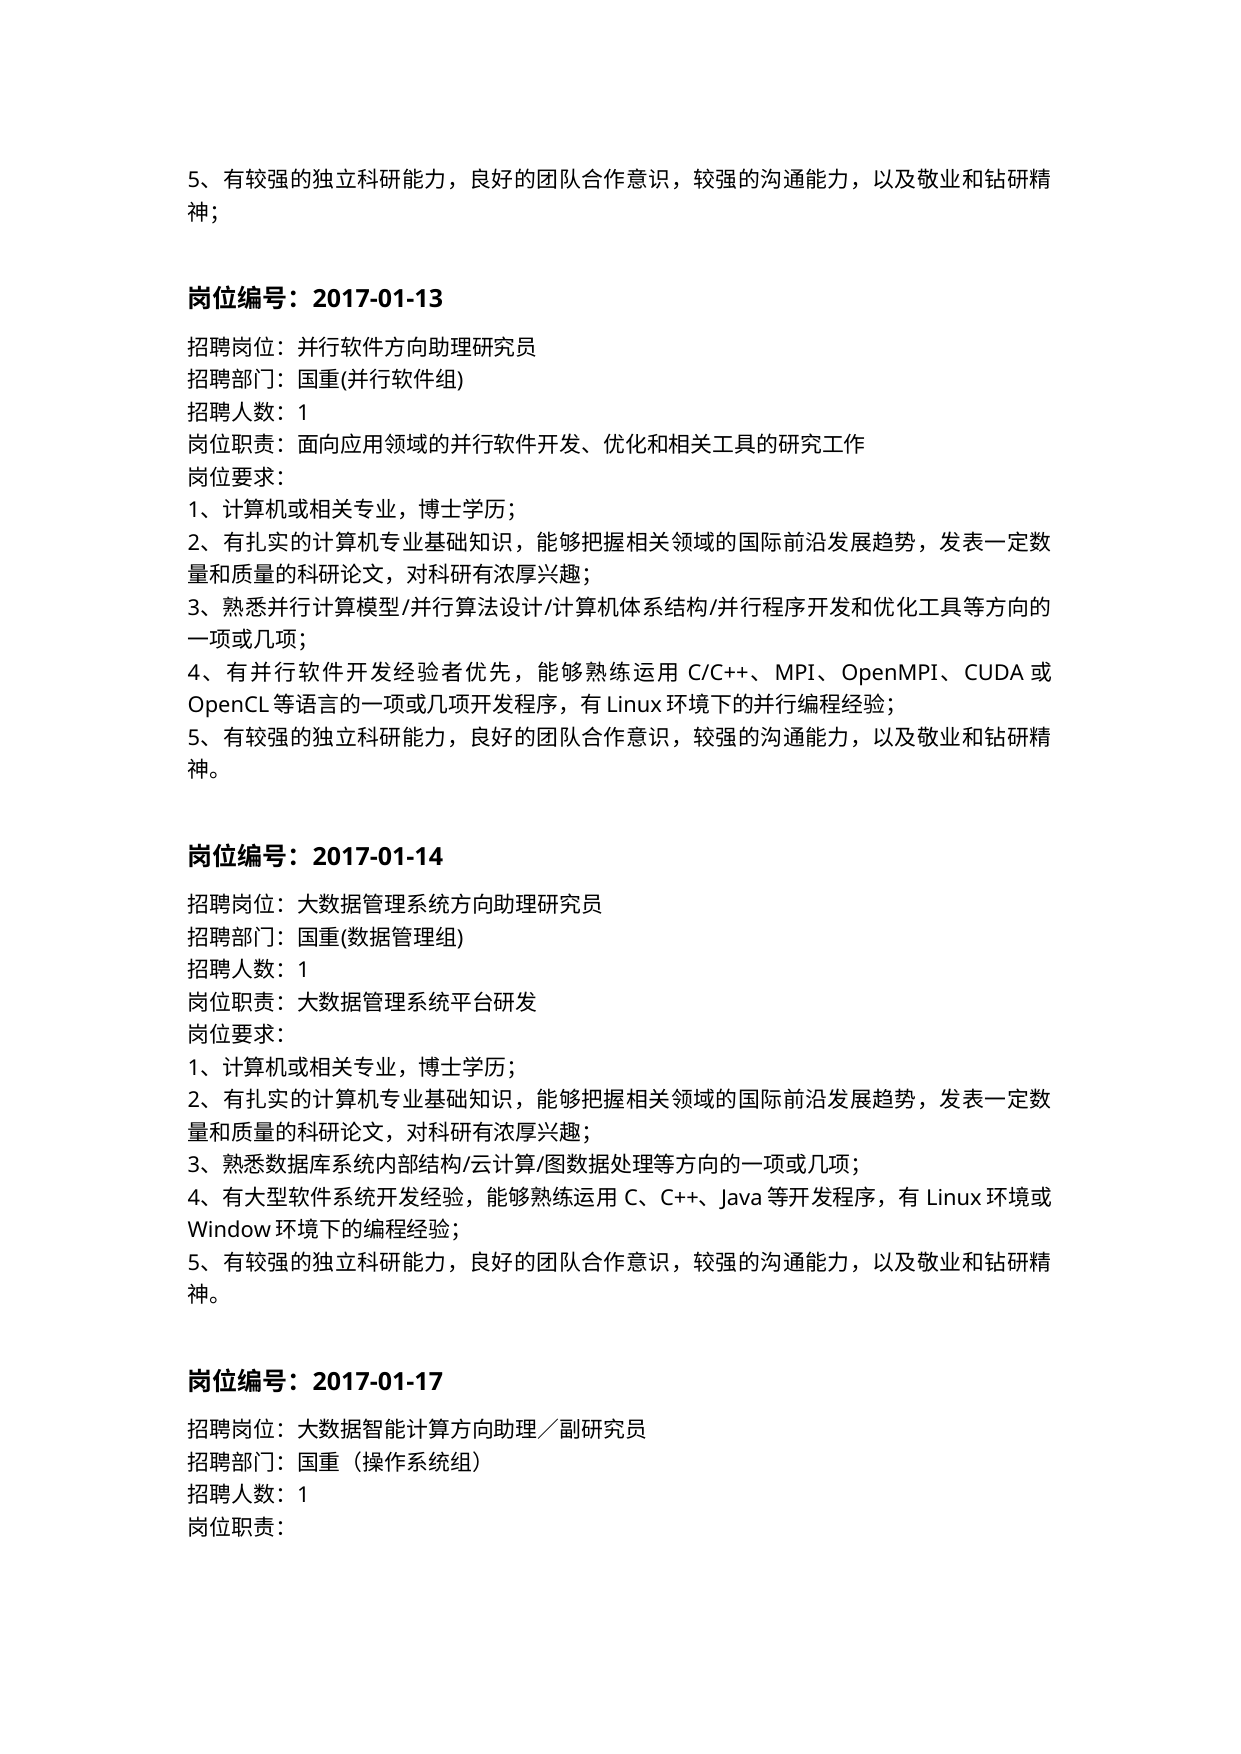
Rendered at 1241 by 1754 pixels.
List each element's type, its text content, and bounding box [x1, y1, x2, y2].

text 招聘岗位：大数据智能计算方向助理／副研究员 [187, 1412, 1053, 1444]
title 岗位编号：2017-01-14 [187, 822, 1053, 887]
text 招聘部门：国重（操作系统组） [187, 1444, 1053, 1477]
title 岗位编号：2017-01-17 [187, 1347, 1053, 1412]
text 岗位职责： [187, 1509, 1053, 1542]
text 招聘岗位：大数据管理系统方向助理研究员 招聘部门：国重(数据管理组) 招聘人数：1 岗位职责：大数据管理系统平台研发 岗位要求： 1、计算机或相关专业，博士学历； 2、有扎实的计算机专业基础知识，能够把握相关领域的国际前沿发展趋势，发表一定数量和质量的科研论文，对科研有浓厚兴趣； 3、熟悉数据库系统内部结构/云计算/图数据处理等方向的一项或几项； 4、有大型软件系统开发经验，能够熟练运用C、C++、Java等开发程序，有Linux环境或Window环境下的编程经验； 5、有较强的独立科研能力，良好的团队合作意识，较强的沟通能力，以及敬业和钻研精神。 [187, 887, 1053, 1309]
title 岗位编号：2017-01-13 [187, 264, 1053, 329]
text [187, 162, 1053, 227]
text 招聘人数：1 [187, 1477, 1053, 1509]
text 招聘岗位：并行软件方向助理研究员 招聘部门：国重(并行软件组) 招聘人数：1 岗位职责：面向应用领域的并行软件开发、优化和相关工具的研究工作 岗位要求： 1、计算机或相关专业，博士学历； 2、有扎实的计算机专业基础知识，能够把握相关领域的国际前沿发展趋势，发表一定数量和质量的科研论文，对科研有浓厚兴趣； 3、熟悉并行计算模型/并行算法设计/计算机体系结构/并行程序开发和优化工具等方向的一项或几项； 4、有并行软件开发经验者优先，能够熟练运用C/C++、MPI、OpenMPI、CUDA或OpenCL等语言的一项或几项开发程序，有Linux环境下的并行编程经验； 5、有较强的独立科研能力，良好的团队合作意识，较强的沟通能力，以及敬业和钻研精神。 [187, 329, 1053, 784]
